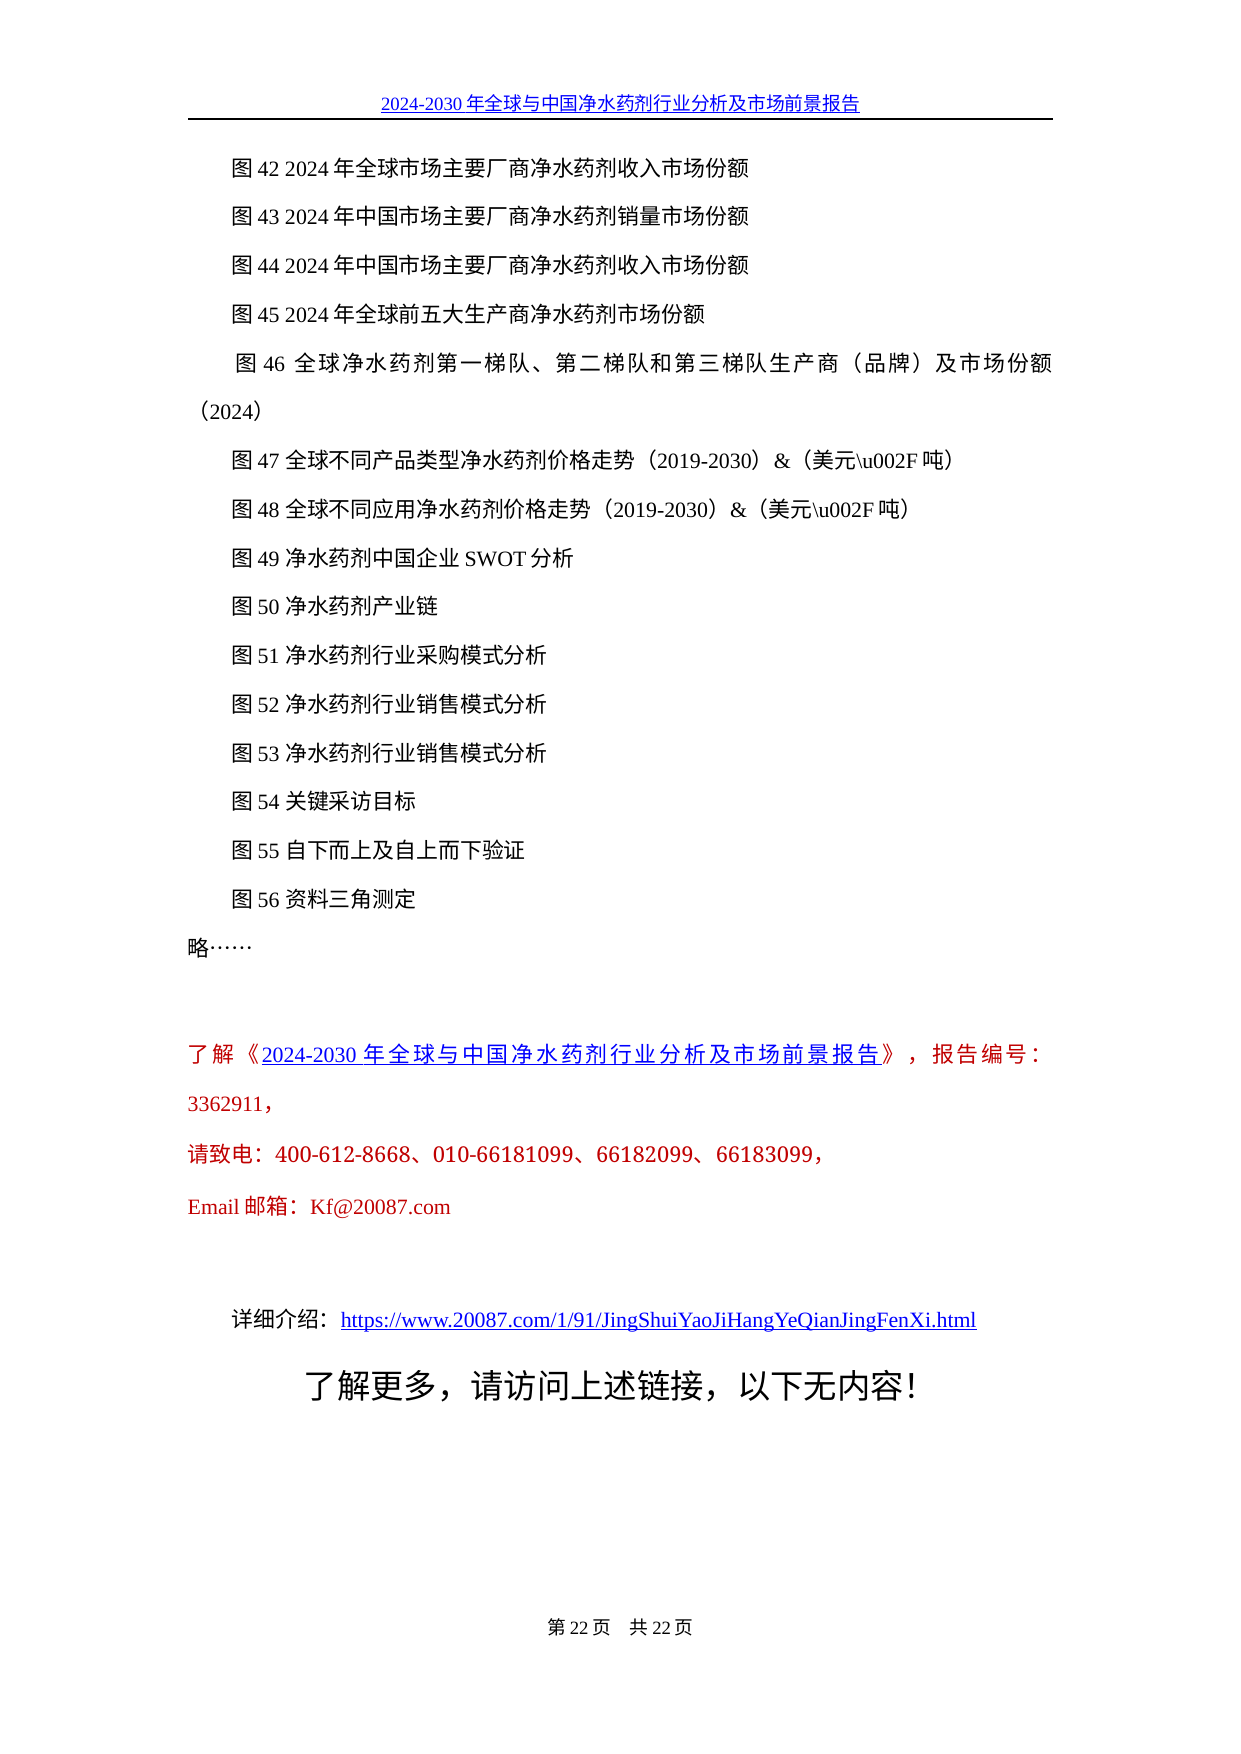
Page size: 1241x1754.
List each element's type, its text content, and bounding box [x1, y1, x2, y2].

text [187, 150, 1053, 963]
title 了解更多，请访问上述链接，以下无内容！ [187, 1351, 1053, 1416]
text 详细介绍：https://www.20087.com/1/91/JingShuiYaoJiHangYeQianJingFenXi.html [187, 1301, 1053, 1334]
text 请致电：400-612-8668、010-66181099、66182099、66183099， [187, 1137, 1053, 1169]
text Email邮箱：Kf@20087.com [187, 1188, 1053, 1221]
text 了解《2024-2030年全球与中国净水药剂行业分析及市场前景报告》，报告编号：3362911， [187, 1037, 1053, 1118]
